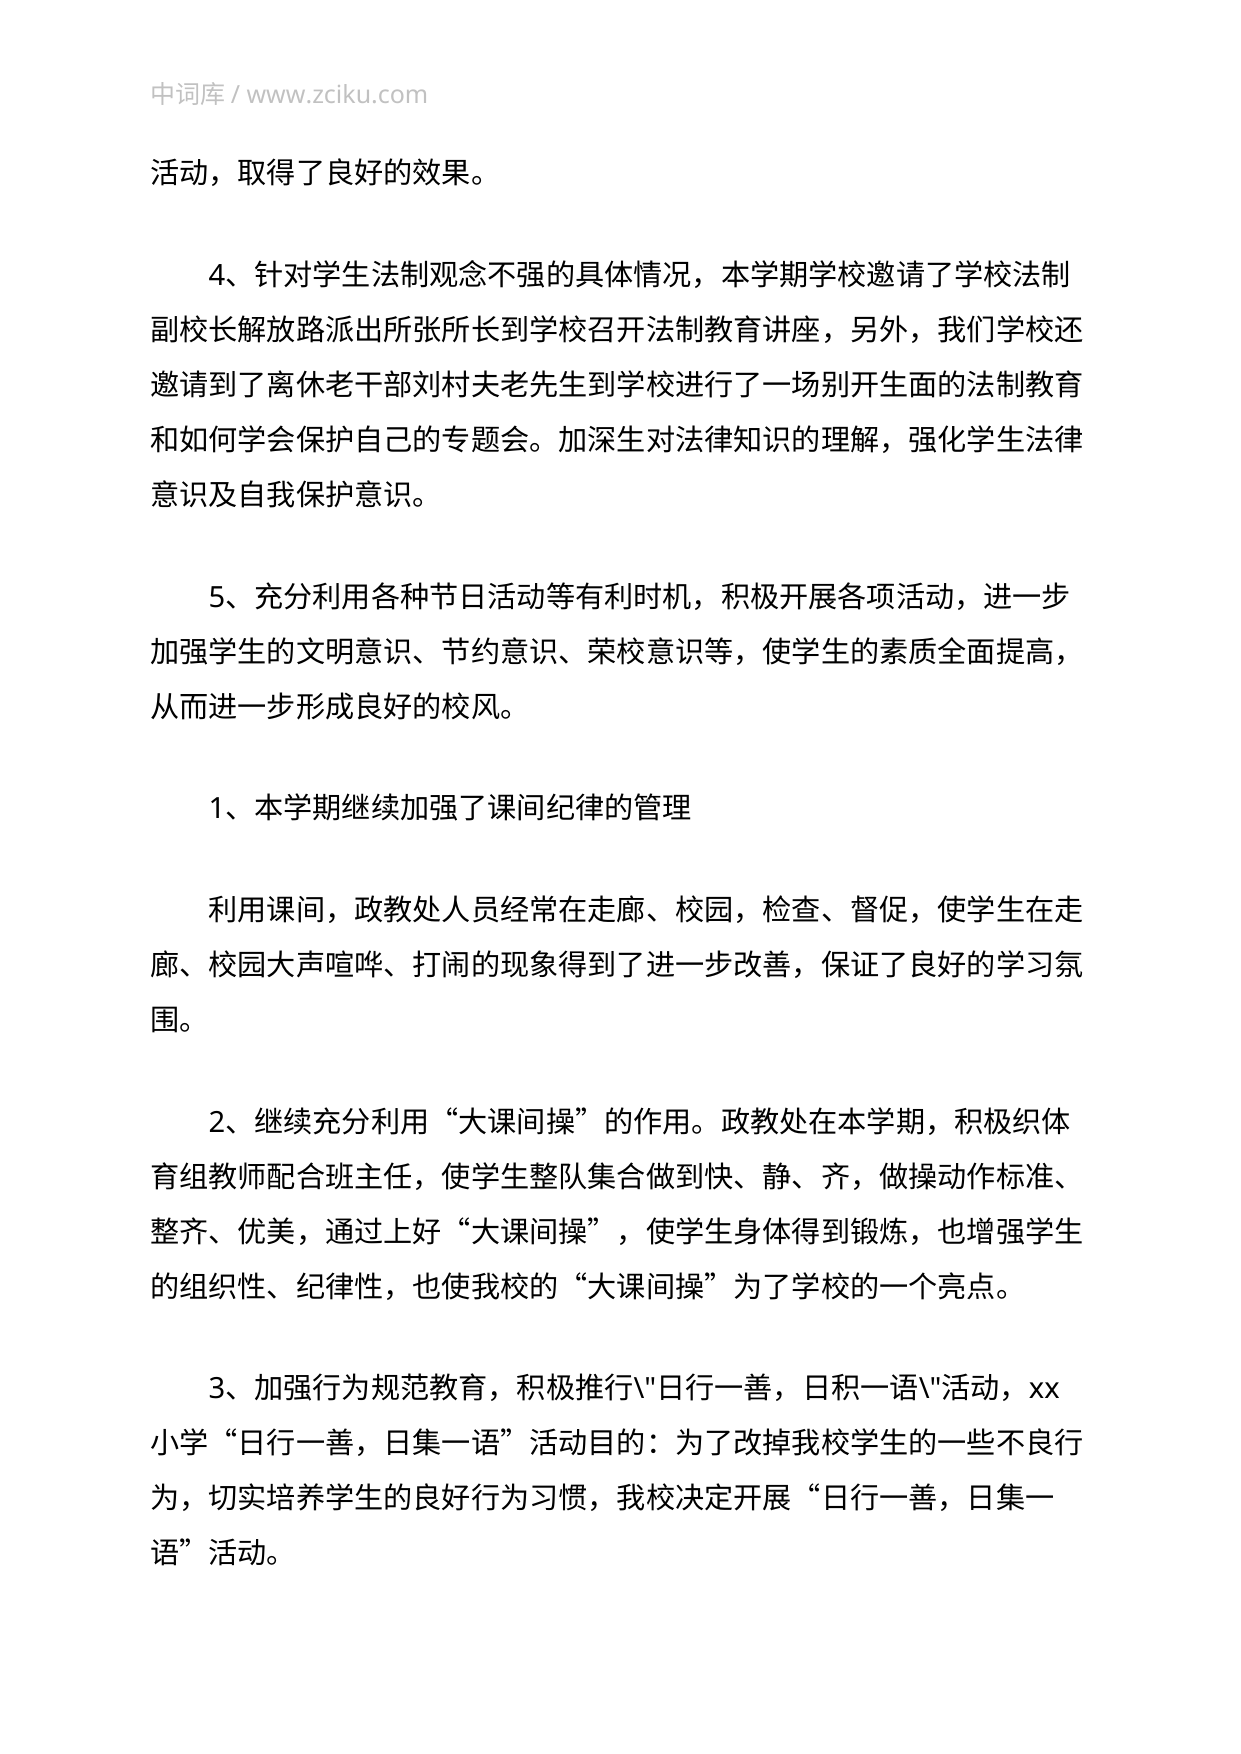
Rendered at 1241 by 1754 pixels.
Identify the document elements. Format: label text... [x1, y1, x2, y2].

text 1、本学期继续加强了课间纪律的管理 [150, 785, 1090, 827]
text 3、加强行为规范教育，积极推行\"日行一善，日积一语\"活动，xx小学“日行一善，日集一语”活动目的：为了改掉我校学生的一些不良行为，切实培养学生的良好行为习惯，我校决定开展“日行一善，日集一语”活动。 [150, 1365, 1090, 1572]
text 利用课间，政教处人员经常在走廊、校园，检查、督促，使学生在走廊、校园大声喧哗、打闹的现象得到了进一步改善，保证了良好的学习氛围。 [150, 887, 1090, 1039]
text 4、针对学生法制观念不强的具体情况，本学期学校邀请了学校法制副校长解放路派出所张所长到学校召开法制教育讲座，另外，我们学校还邀请到了离休老干部刘村夫老先生到学校进行了一场别开生面的法制教育和如何学会保护自己的专题会。加深生对法律知识的理解，强化学生法律意识及自我保护意识。 [150, 252, 1090, 514]
text 2、继续充分利用“大课间操”的作用。政教处在本学期，积极织体育组教师配合班主任，使学生整队集合做到快、静、齐，做操动作标准、整齐、优美，通过上好“大课间操”，使学生身体得到锻炼，也增强学生的组织性、纪律性，也使我校的“大课间操”为了学校的一个亮点。 [150, 1098, 1090, 1306]
text 5、充分利用各种节日活动等有利时机，积极开展各项活动，进一步加强学生的文明意识、节约意识、荣校意识等，使学生的素质全面提高，从而进一步形成良好的校风。 [150, 573, 1090, 725]
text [150, 150, 1090, 192]
